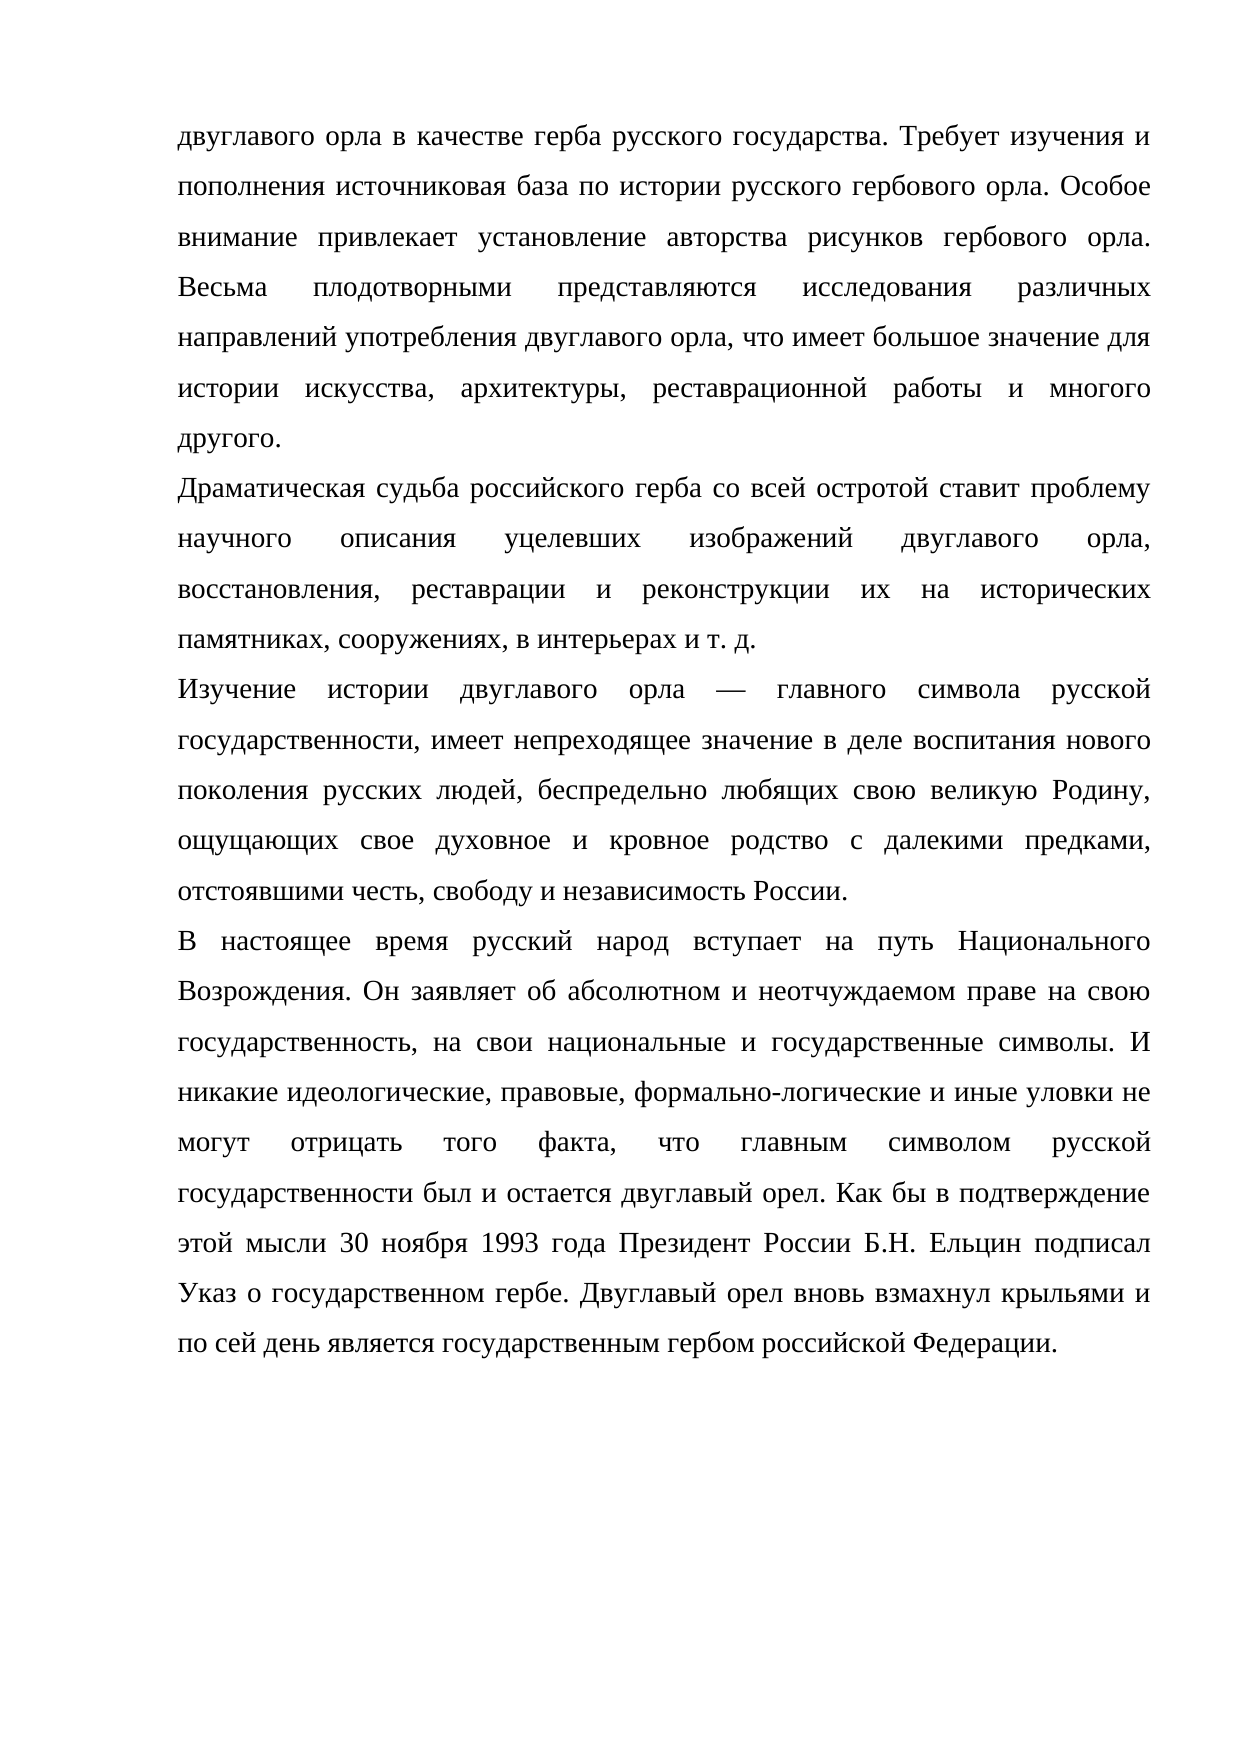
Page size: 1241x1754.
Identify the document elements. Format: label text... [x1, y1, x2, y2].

text В настоящее время русский народ вступает на путь Национального Возрождения. Он заявляет об абсолютном и неотчуждаемом праве на свою государственность, на свои национальные и государственные символы. И никакие идеологические, правовые, формально-логические и иные уловки не могут отрицать того факта, что главным символом русской государственности был и остается двуглавый орел. Как бы в подтверждение этой мысли 30 ноября 1993 года Президент России Б.Н. Ельцин подписал Указ о государственном гербе. Двуглавый орел вновь взмахнул крыльями и по сей день является государственным гербом российской Федерации. [177, 923, 1152, 1359]
text Драматическая судьба российского герба со всей остротой ставит проблему научного описания уцелевших изображений двуглавого орла, восстановления, реставрации и реконструкции их на исторических памятниках, сооружениях, в интерьерах и т. д. [177, 470, 1152, 655]
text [177, 118, 1152, 453]
text Изучение истории двуглавого орла — главного символа русской государственности, имеет непреходящее значение в деле воспитания нового поколения русских людей, беспредельно любящих свою великую Родину, ощущающих свое духовное и кровное родство с далекими предками, отстоявшими честь, свободу и независимость России. [177, 672, 1152, 906]
